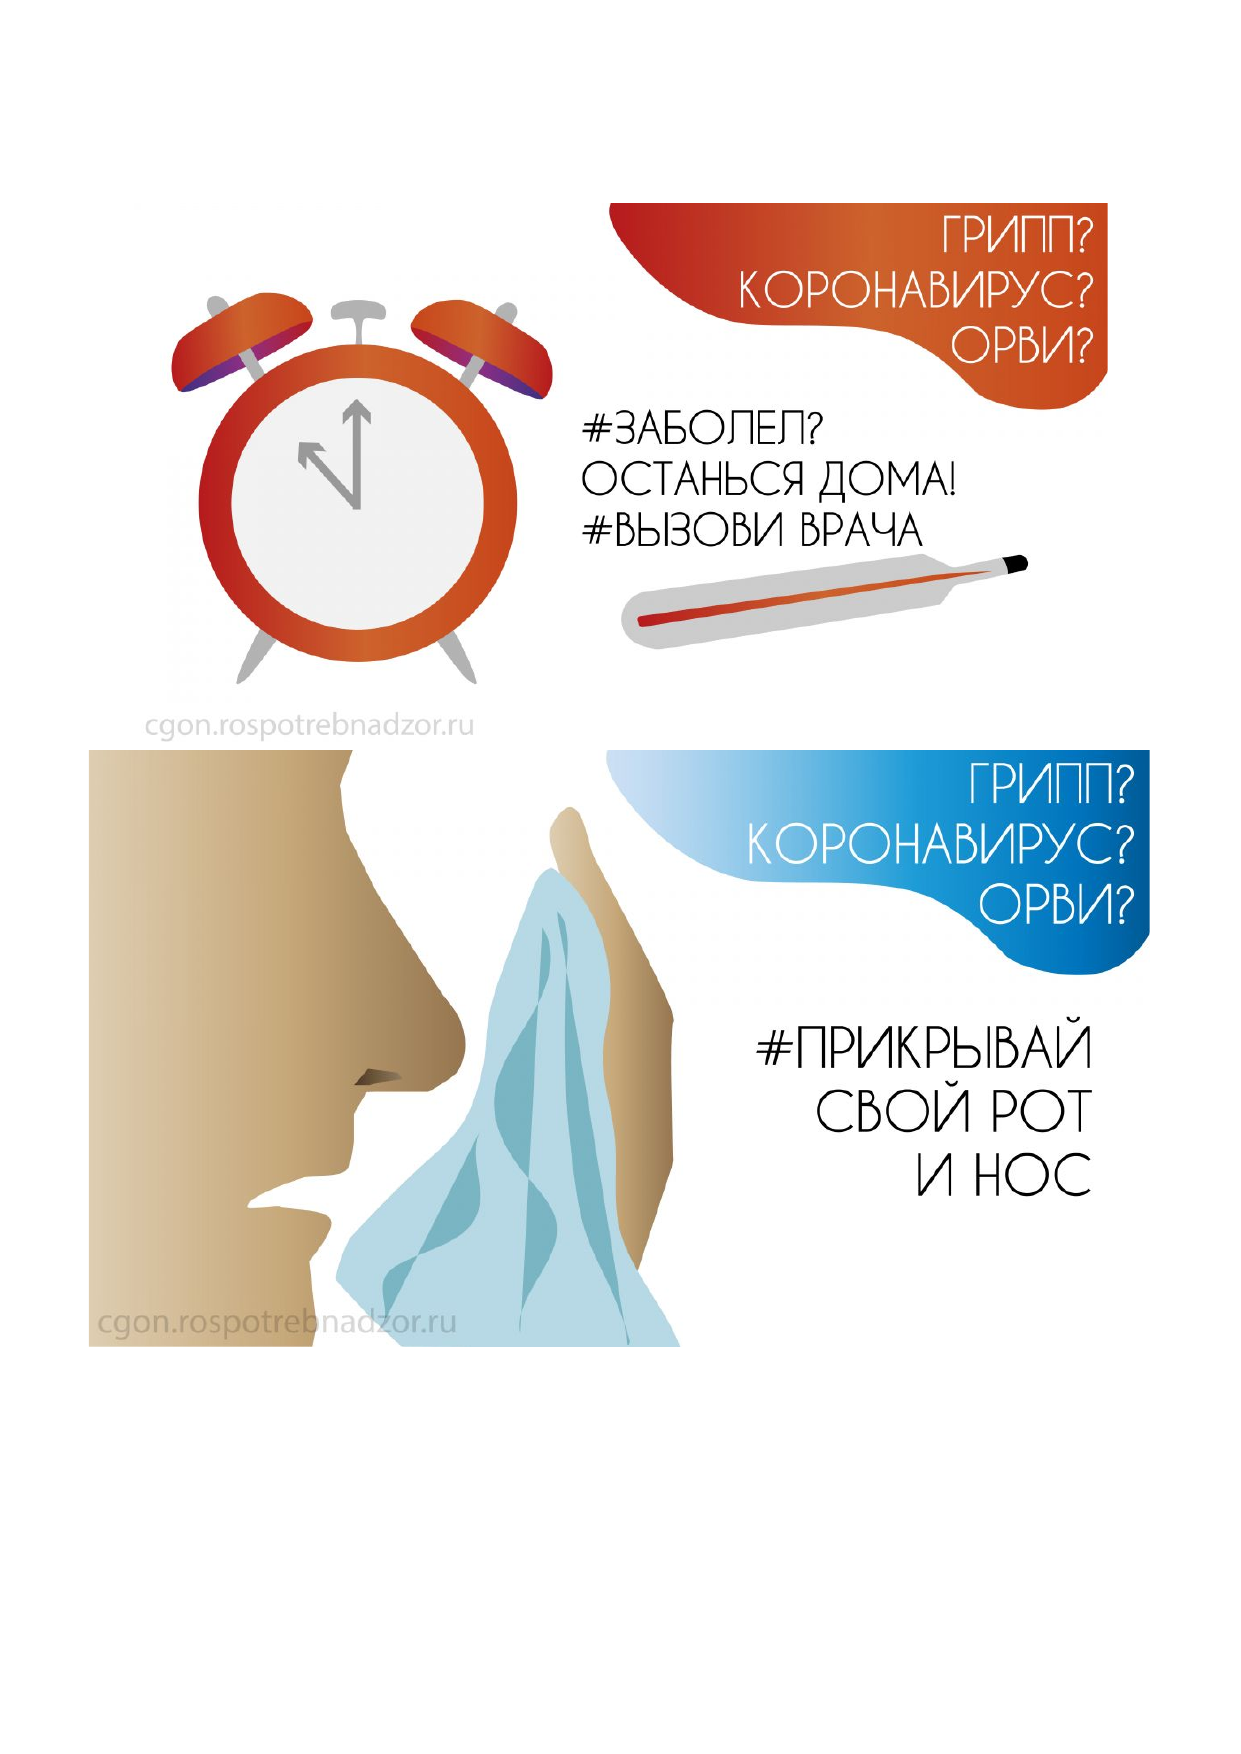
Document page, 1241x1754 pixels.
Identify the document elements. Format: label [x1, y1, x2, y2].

picture [88, 203, 1150, 1347]
